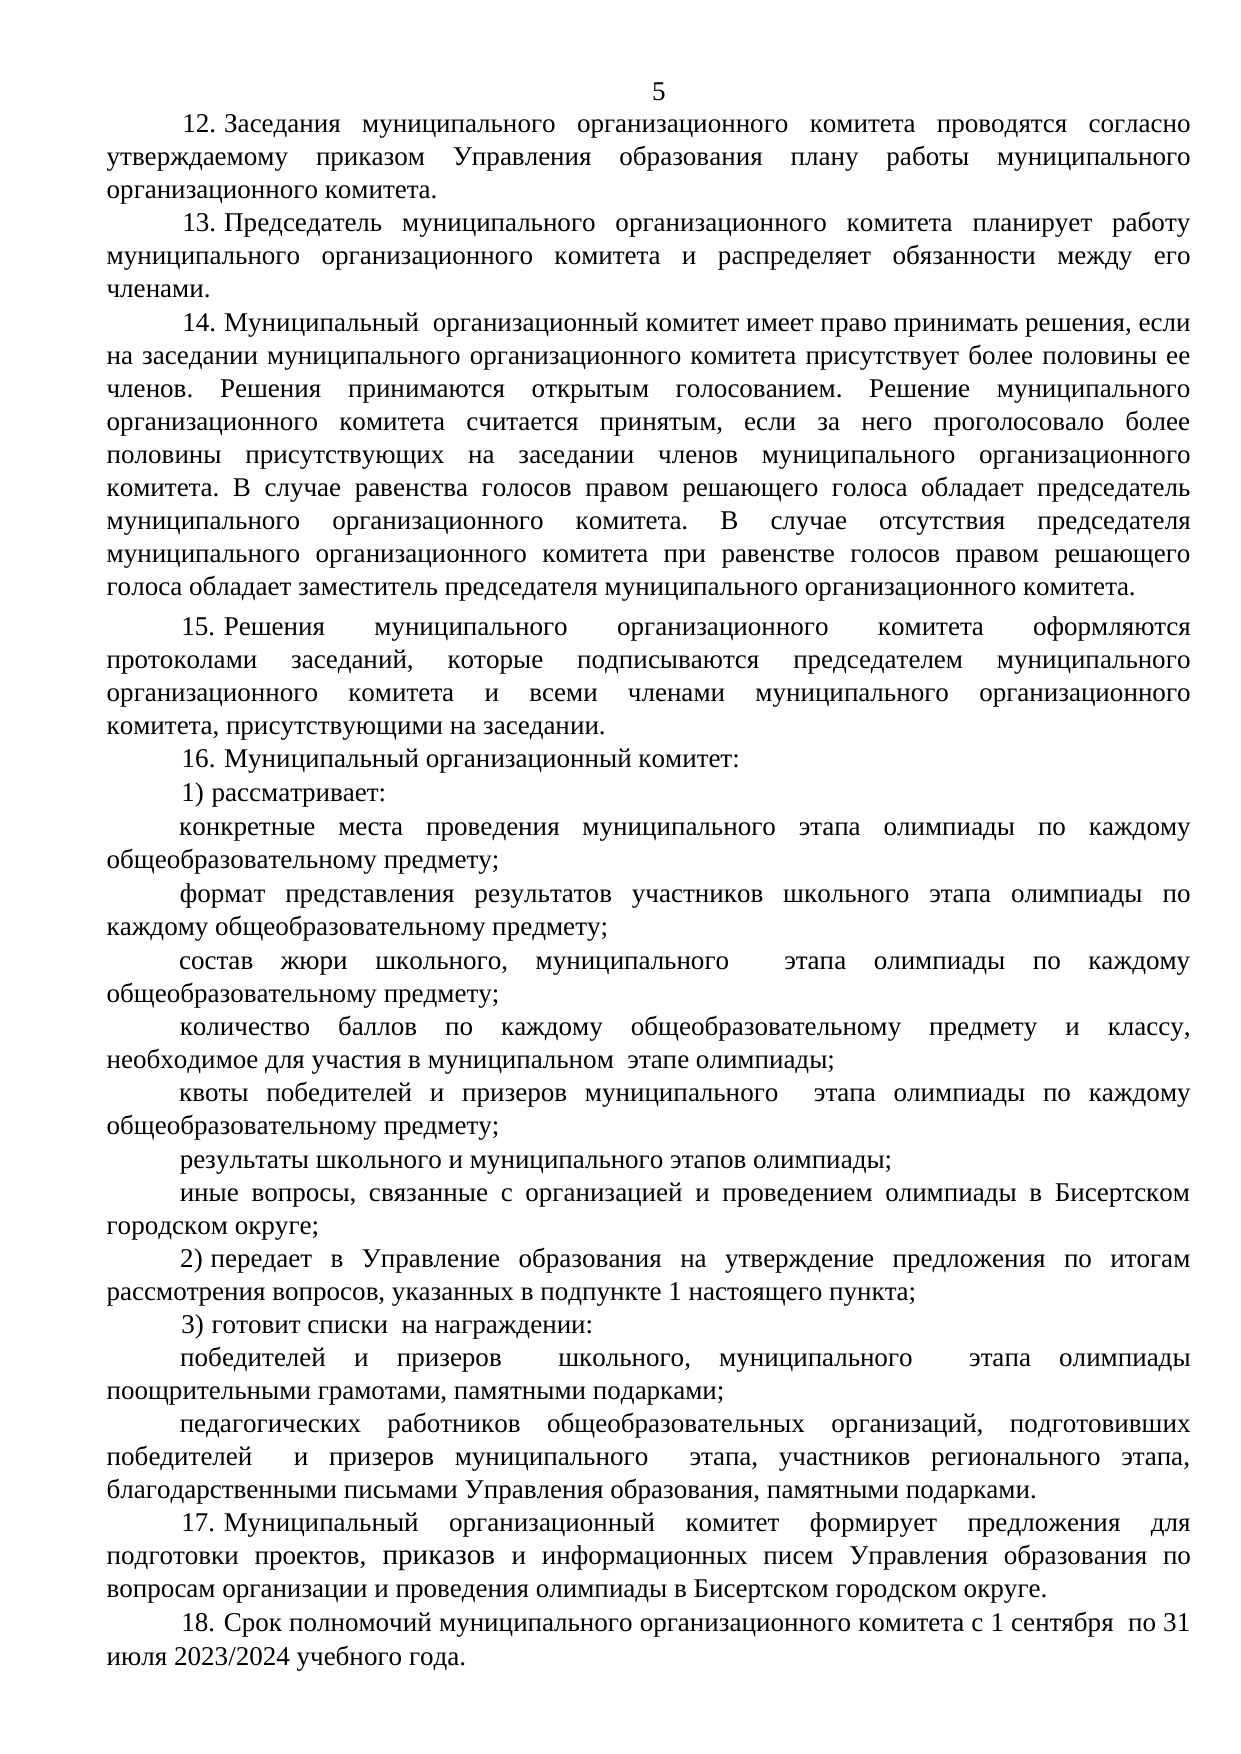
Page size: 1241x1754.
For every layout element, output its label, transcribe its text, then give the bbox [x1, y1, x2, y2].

text состав жюри школьного, муниципального этапа олимпиады по каждому общеобразовательному предмету; [106, 943, 1192, 1009]
text результаты школьного и муниципального этапов олимпиады; [179, 1142, 1192, 1175]
text иные вопросы, связанные с организацией и проведением олимпиады в Бисертском городском округе; [106, 1175, 1192, 1241]
list Муниципальный организационный комитет формирует предложения для подготовки проектов, приказов и информационных писем Управления образования по вопросам организации и проведения олимпиады в Бисертском городском округе. [106, 1505, 1192, 1604]
list Заседания муниципального организационного комитета проводятся согласно утверждаемому приказом Управления образования плану работы муниципального организационного комитета. [106, 106, 1192, 205]
text формат представления результатов участников школьного этапа олимпиады по каждому общеобразовательному предмету; [106, 876, 1192, 942]
text 2) передает в Управление образования на утверждение предложения по итогам рассмотрения вопросов, указанных в подпункте 1 настоящего пункта; [106, 1241, 1192, 1307]
text конкретные места проведения муниципального этапа олимпиады по каждому общеобразовательному предмету; [106, 809, 1192, 875]
text педагогических работников общеобразовательных организаций, подготовивших победителей и призеров муниципального этапа, участников регионального этапа, благодарственными письмами Управления образования, памятными подарками. [106, 1406, 1192, 1505]
list Муниципальный организационный комитет имеет право принимать решения, если на заседании муниципального организационного комитета присутствует более половины ее членов. Решения принимаются открытым голосованием. Решение муниципального организационного комитета считается принятым, если за него проголосовало более половины присутствующих на заседании членов муниципального организационного комитета. В случае равенства голосов правом решающего голоса обладает председатель муниципального организационного комитета. В случае отсутствия председателя муниципального организационного комитета при равенстве голосов правом решающего голоса обладает заместитель председателя муниципального организационного комитета. [106, 305, 1192, 602]
text количество баллов по каждому общеобразовательному предмету и классу, необходимое для участия в муниципальном этапе олимпиады; [106, 1009, 1192, 1075]
list Председатель муниципального организационного комитета планирует работу муниципального организационного комитета и распределяет обязанности между его членами. [106, 205, 1192, 304]
list Срок полномочий муниципального организационного комитета с 1 сентября по 31 июля 2023/2024 учебного года. [106, 1604, 1192, 1672]
text победителей и призеров школьного, муниципального этапа олимпиады поощрительными грамотами, памятными подарками; [106, 1340, 1192, 1406]
text квоты победителей и призеров муниципального этапа олимпиады по каждому общеобразовательному предмету; [106, 1075, 1192, 1141]
text 16. Муниципальный организационный комитет: [181, 742, 1192, 774]
text 3) готовит списки на награждении: [181, 1307, 1192, 1340]
text 15. Решения муниципального организационного комитета оформляются протоколами заседаний, которые подписываются председателем муниципального организационного комитета и всеми членами муниципального организационного комитета, присутствующими на заседании. [106, 609, 1192, 741]
text 1) рассматривает: [181, 774, 1192, 808]
